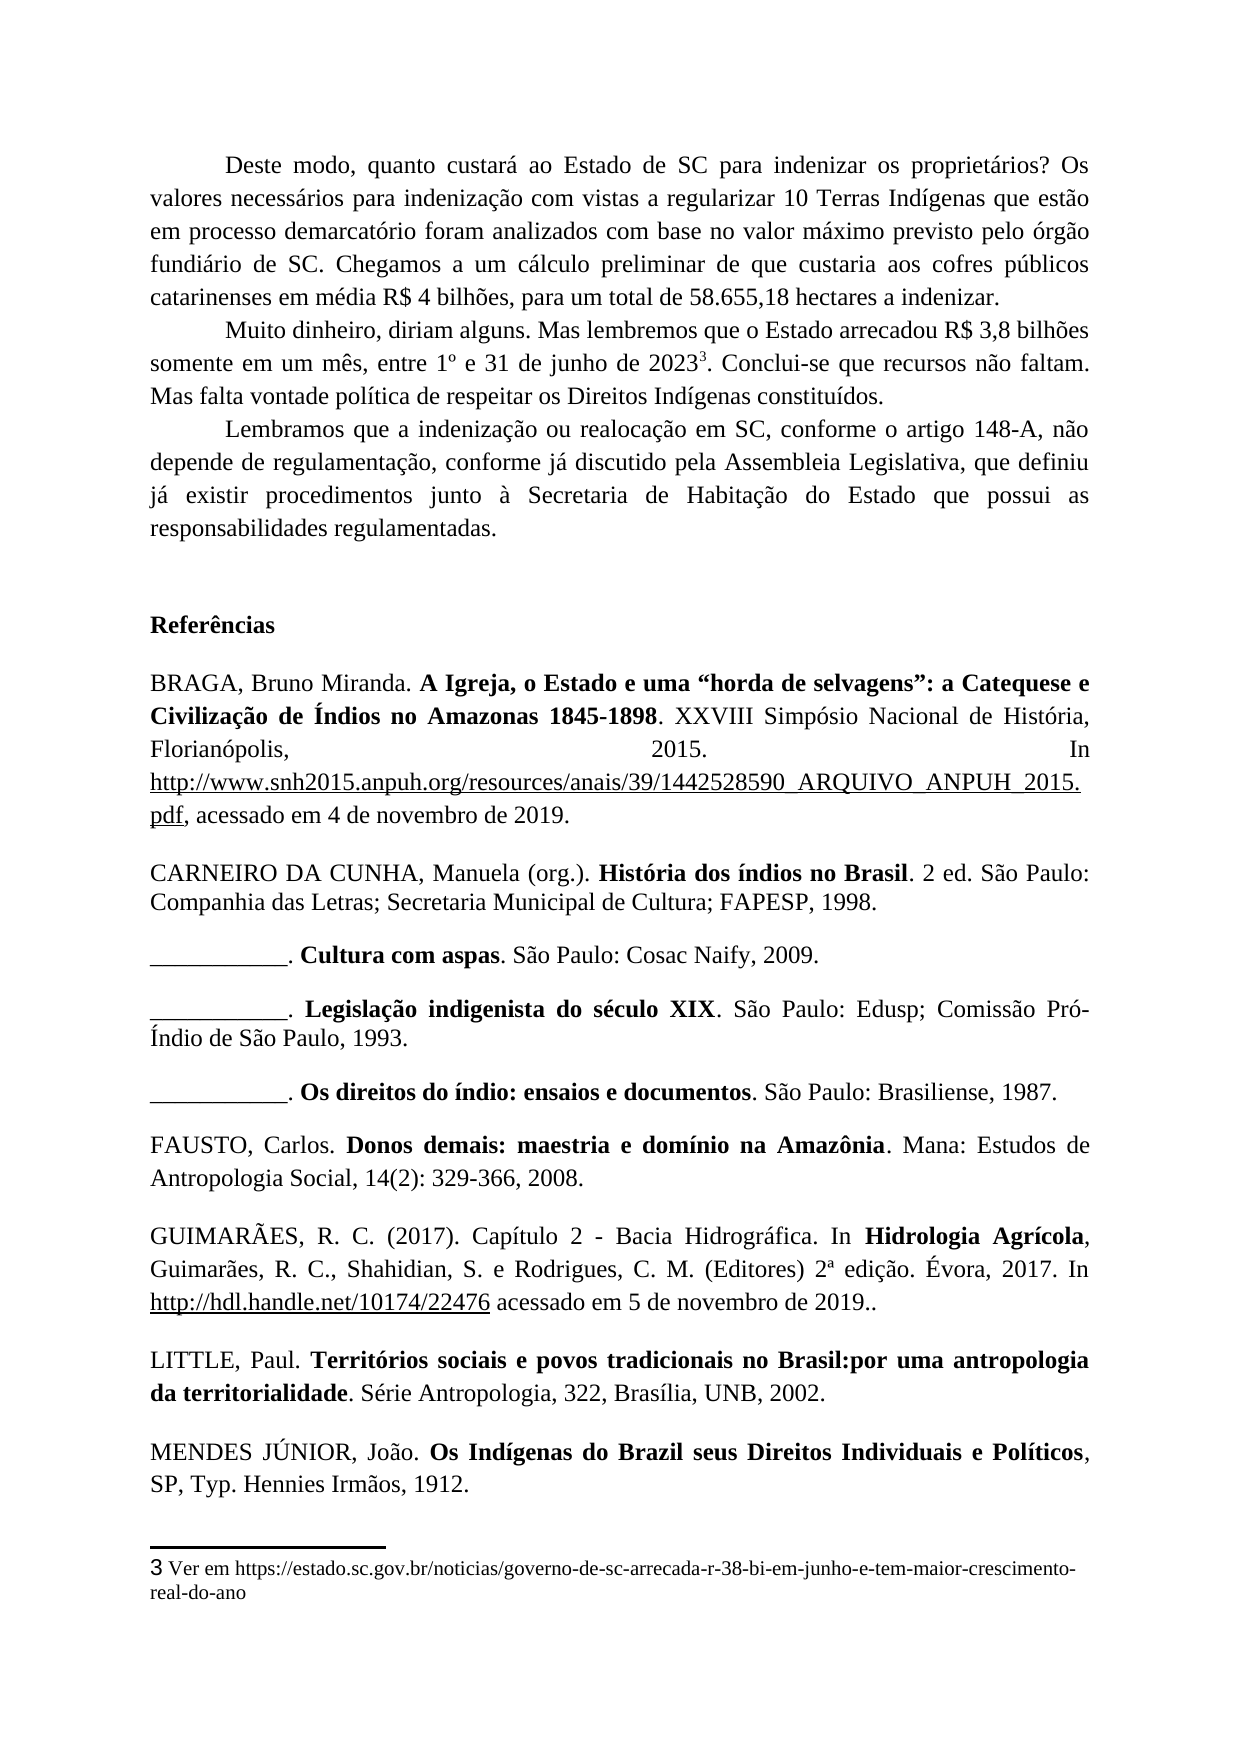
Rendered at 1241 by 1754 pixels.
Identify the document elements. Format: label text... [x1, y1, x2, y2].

text Muito dinheiro, diriam alguns. Mas lembremos que o Estado arrecadou R$ 3,8 bilhões somente em um mês, entre 1º e 31 de junho de 2023. Conclui-se que recursos não faltam. Mas falta vontade política de respeitar os Direitos Indígenas constituídos. [150, 315, 1090, 410]
text CARNEIRO DA CUNHA, Manuela (org.). História dos índios no Brasil. 2 ed. São Paulo: Companhia das Letras; Secretaria Municipal de Cultura; FAPESP, 1998. [150, 858, 1090, 915]
text Deste modo, quanto custará ao Estado de SC para indenizar os proprietários? Os valores necessários para indenização com vistas a regularizar 10 Terras Indígenas que estão em processo demarcatório foram analizados com base no valor máximo previsto pelo órgão fundiário de SC. Chegamos a um cálculo preliminar de que custaria aos cofres públicos catarinenses em média R$ 4 bilhões, para um total de 58.655,18 hectares a indenizar. [150, 150, 1090, 311]
text ___________. Legislação indigenista do século XIX. São Paulo: Edusp; Comissão Pró-Índio de São Paulo, 1993. [150, 994, 1090, 1052]
text LITTLE, Paul. Territórios sociais e povos tradicionais no Brasil:por uma antropologia da territorialidade. Série Antropologia, 322, Brasília, UNB, 2002. [150, 1346, 1090, 1407]
text MENDES JÚNIOR, João. Os Indígenas do Brazil seus Direitos Individuais e Políticos, SP, Typ. Hennies Irmãos, 1912. [150, 1437, 1090, 1498]
text GUIMARÃES, R. C. (2017). Capítulo 2 - Bacia Hidrográfica. In Hidrologia Agrícola, Guimarães, R. C., Shahidian, S. e Rodrigues, C. M. (Editores) 2ª edição. Évora, 2017. In http://hdl.handle.net/10174/22476 acessado em 5 de novembro de 2019.. [150, 1221, 1090, 1316]
text ___________. Cultura com aspas. São Paulo: Cosac Naify, 2009. [150, 940, 1090, 969]
text FAUSTO, Carlos. Donos demais: maestria e domínio na Amazônia. Mana: Estudos de Antropologia Social, 14(2): 329-366, 2008. [150, 1130, 1090, 1192]
text Lembramos que a indenização ou realocação em SC, conforme o artigo 148-A, não depende de regulamentação, conforme já discutido pela Assembleia Legislativa, que definiu já existir procedimentos junto à Secretaria de Habitação do Estado que possui as responsabilidades regulamentadas. [150, 414, 1090, 542]
text BRAGA, Bruno Miranda. A Igreja, o Estado e uma “horda de selvagens”: a Catequese e Civilização de Índios no Amazonas 1845-1898. XXVIII Simpósio Nacional de História, Florianópolis, 2015. In http://www.snh2015.anpuh.org/resources/anais/39/1442528590_ARQUIVO_ANPUH_2015.pdf, acessado em 4 de novembro de 2019. [150, 668, 1090, 829]
text ___________. Os direitos do índio: ensaios e documentos. São Paulo: Brasiliense, 1987. [150, 1077, 1090, 1105]
title Referências [150, 610, 1090, 638]
